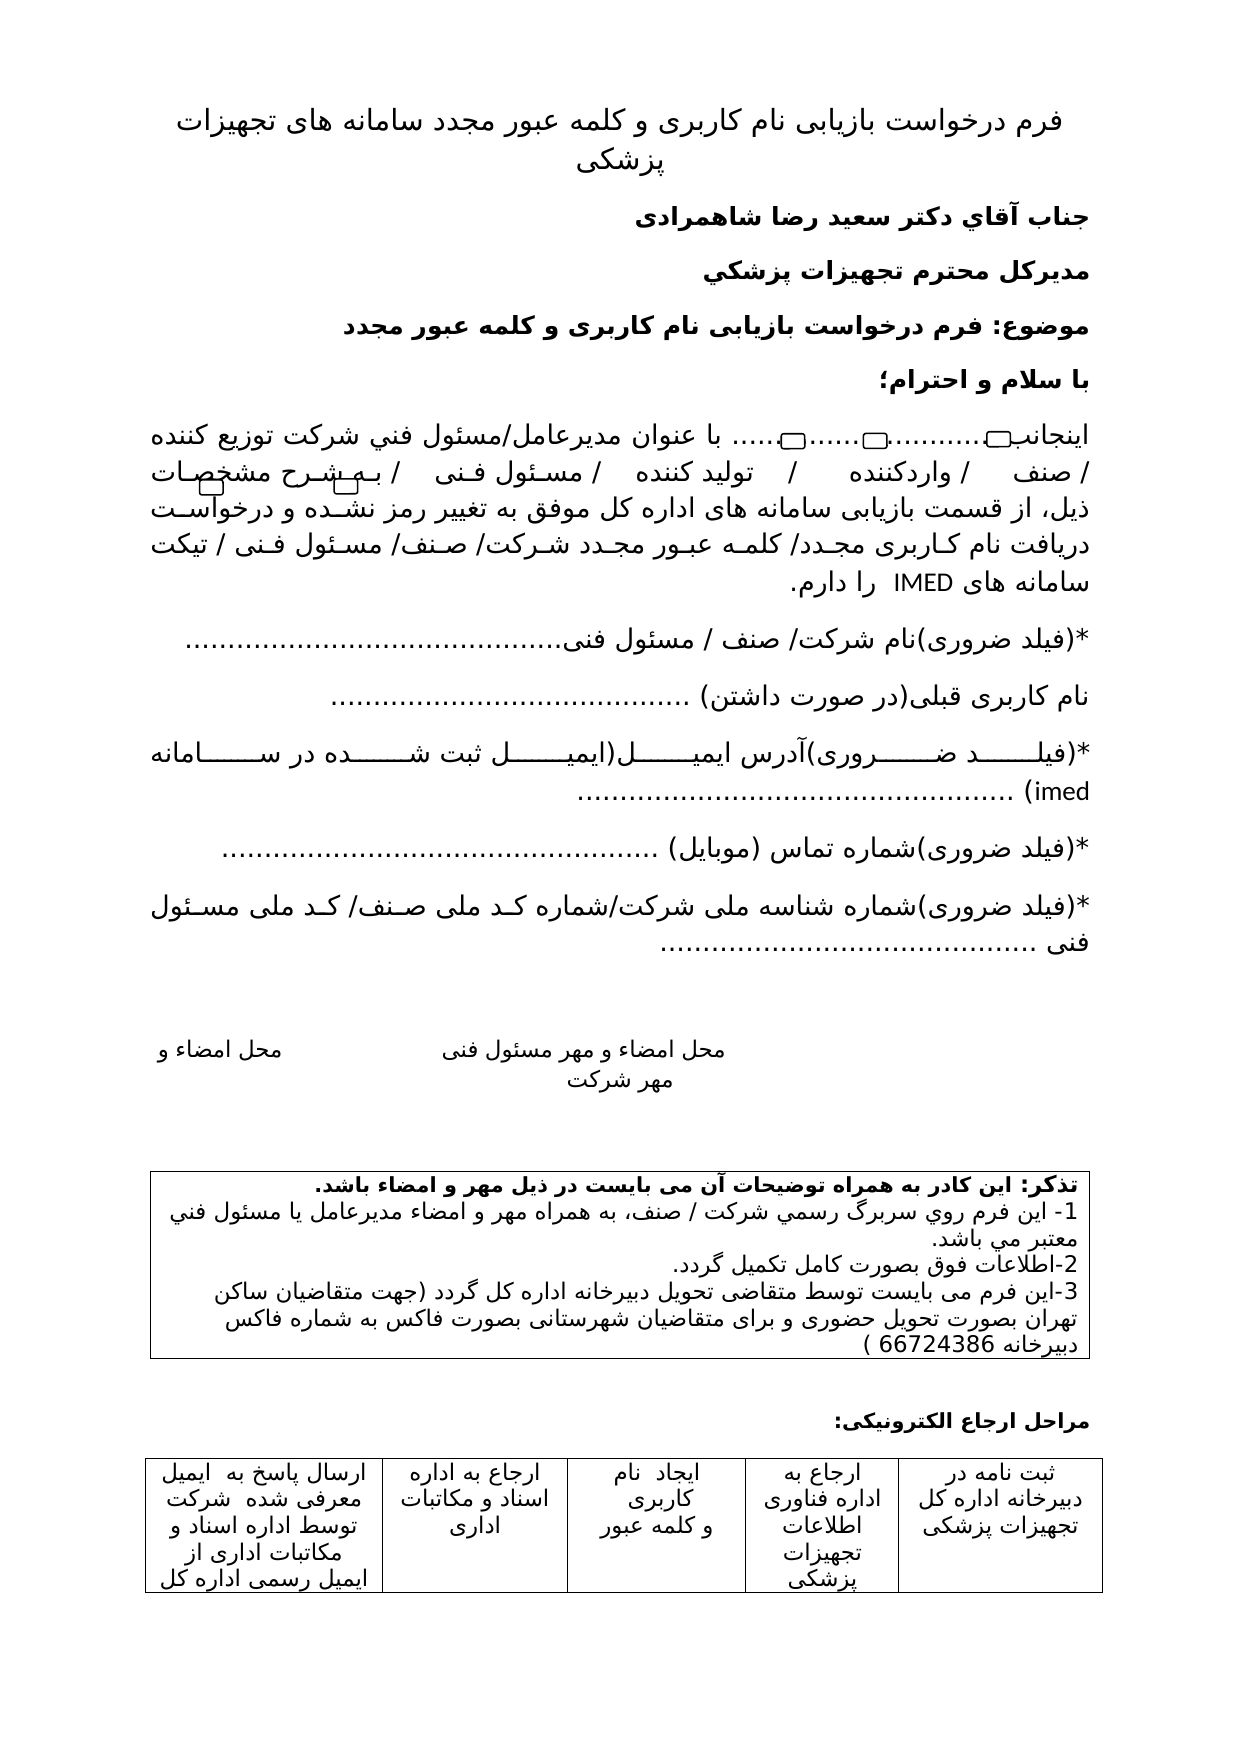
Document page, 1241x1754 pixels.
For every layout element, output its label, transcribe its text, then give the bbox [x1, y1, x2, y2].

text اينجانب................................ با عنوان مديرعامل/مسئول فني شركت توزیع کننده / صنف / واردکننده / تولید کننده / مسئول فنی / به شرح مشخصات ذیل، از قسمت بازیابی سامانه های اداره کل موفق به تغییر رمز نشده و درخواست دریافت نام کاربری مجدد/ کلمه عبور مجدد شرکت/ صنف/ مسئول فنی / تیکت سامانه های IMED را دارم. [150, 420, 1090, 598]
table_header ارجاع به اداره فناوری اطلاعات تجهیزات پزشکی [746, 1459, 898, 1592]
text جناب آقاي دکتر سعید رضا شاهمرادی [150, 202, 1090, 231]
text فرم درخواست بازیابی نام کاربری و کلمه عبور مجدد سامانه های تجهیزات پزشکی [150, 103, 1090, 176]
text موضوع: فرم درخواست بازیابی نام کاربری و کلمه عبور مجدد [150, 311, 1090, 340]
table_header ارسال پاسخ به ایمیل معرفی شده شرکت توسط اداره اسناد و مکاتبات اداری از ایمیل رسمی اداره کل [146, 1459, 382, 1592]
text مراحل ارجاع الکترونیکی: [150, 1409, 1090, 1433]
text مديركل محترم تجهيزات پزشكي [150, 257, 1090, 286]
table_header ثبت نامه در دبیرخانه اداره کل تجهیزات پزشکی [899, 1459, 1102, 1592]
table_header تذكر: این کادر به همراه توضیحات آن می بایست در ذیل مهر و امضاء باشد. 1- اين فرم روي سربرگ رسمي شركت / صنف، به همراه مهر و امضاء مديرعامل يا مسئول فني معتبر مي باشد. 2-اطلاعات فوق بصورت كامل تكميل گردد. 3-این فرم می بایست توسط متقاضی تحویل دبیرخانه اداره کل گردد (جهت متقاضیان ساکن تهران بصورت تحویل حضوری و برای متقاضیان شهرستانی بصورت فاکس به شماره فاکس دبیرخانه 66724386 ) [151, 1172, 1089, 1358]
text محل امضاء و مهر مسئول فنی محل امضاء و مهر شركت [150, 1036, 1090, 1093]
text با سلام و احترام؛ [150, 365, 1090, 394]
text *(فیلد ضروری)شماره شناسه ملی شرکت/شماره کد ملی صنف/ کد ملی مسئول فنی ............................................ [150, 890, 1090, 958]
text نام کاربری قبلی(در صورت داشتن) .......................................... [150, 681, 1090, 712]
table_header ارجاع به اداره اسناد و مکاتبات اداری [383, 1459, 567, 1592]
text *(فیلد ضروری)نام شرکت/ صنف / مسئول فنی............................................ [150, 623, 1090, 655]
text *(فیلد ضروری)آدرس ایمیل(ایمیل ثبت شده در سامانه imed) ................................................... [150, 738, 1090, 807]
text *(فیلد ضروری)شماره تماس (موبایل) ................................................... [150, 833, 1090, 864]
table_header ایجاد نام کاربری و کلمه عبور [568, 1459, 745, 1592]
